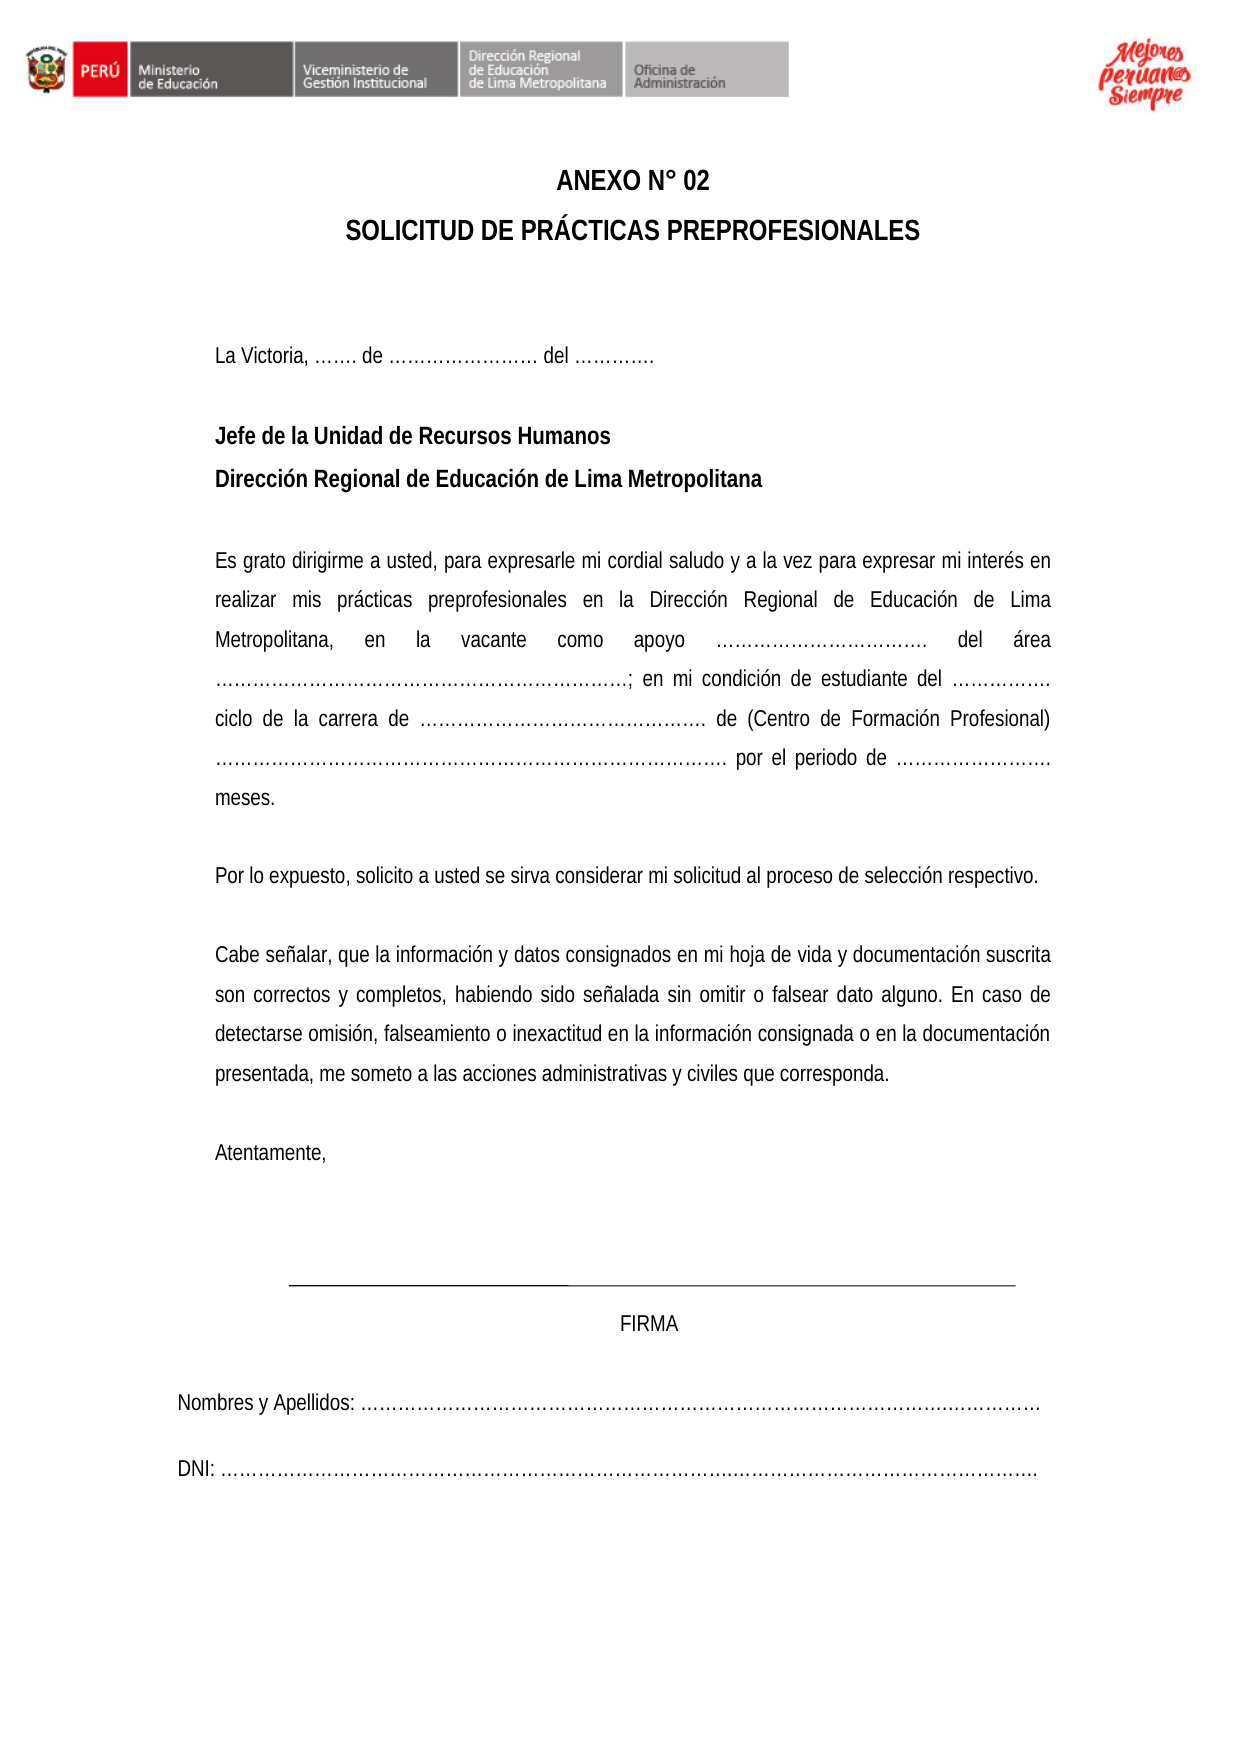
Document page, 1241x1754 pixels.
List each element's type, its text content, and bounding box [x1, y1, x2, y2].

picture [10, 26, 1206, 132]
text ANEXO N° 02 [215, 163, 1051, 197]
text Dirección Regional de Educación de Lima Metropolitana [215, 464, 1051, 493]
text Jefe de la Unidad de Recursos Humanos [215, 421, 1051, 450]
text SOLICITUD DE PRÁCTICAS PREPROFESIONALES [215, 213, 1051, 247]
text Por lo expuesto, solicito a usted se sirva considerar mi solicitud al proceso de selección respectivo. [215, 862, 1051, 889]
list FIRMA [546, 1310, 1051, 1336]
text DNI: ……………………………………………………………………….…………………………………………. [177, 1455, 1051, 1481]
text Atentamente, [215, 1139, 1051, 1165]
text Cabe señalar, que la información y datos consignados en mi hoja de vida y documentación suscrita son correctos y completos, habiendo sido señalada sin omitir o falsear dato alguno. En caso de detectarse omisión, falseamiento o inexactitud en la información consignada o en la documentación presentada, me someto a las acciones administrativas y civiles que corresponda. [215, 941, 1051, 1086]
text La Victoria, ……. de …………………… del …………. [177, 342, 1051, 369]
text Es grato dirigirme a usted, para expresarle mi cordial saludo y a la vez para expresar mi interés en realizar mis prácticas preprofesionales en la Dirección Regional de Educación de Lima Metropolitana, en la vacante como apoyo ……………………………. del área …………………………………………………………; en mi condición de estudiante del ……………. ciclo de la carrera de ………………………………………. de (Centro de Formación Profesional) ………………………………………………………………………. por el periodo de ……………………. meses. [215, 547, 1051, 810]
text Nombres y Apellidos: ………………………………………………………………………………….…………… [177, 1389, 1051, 1415]
